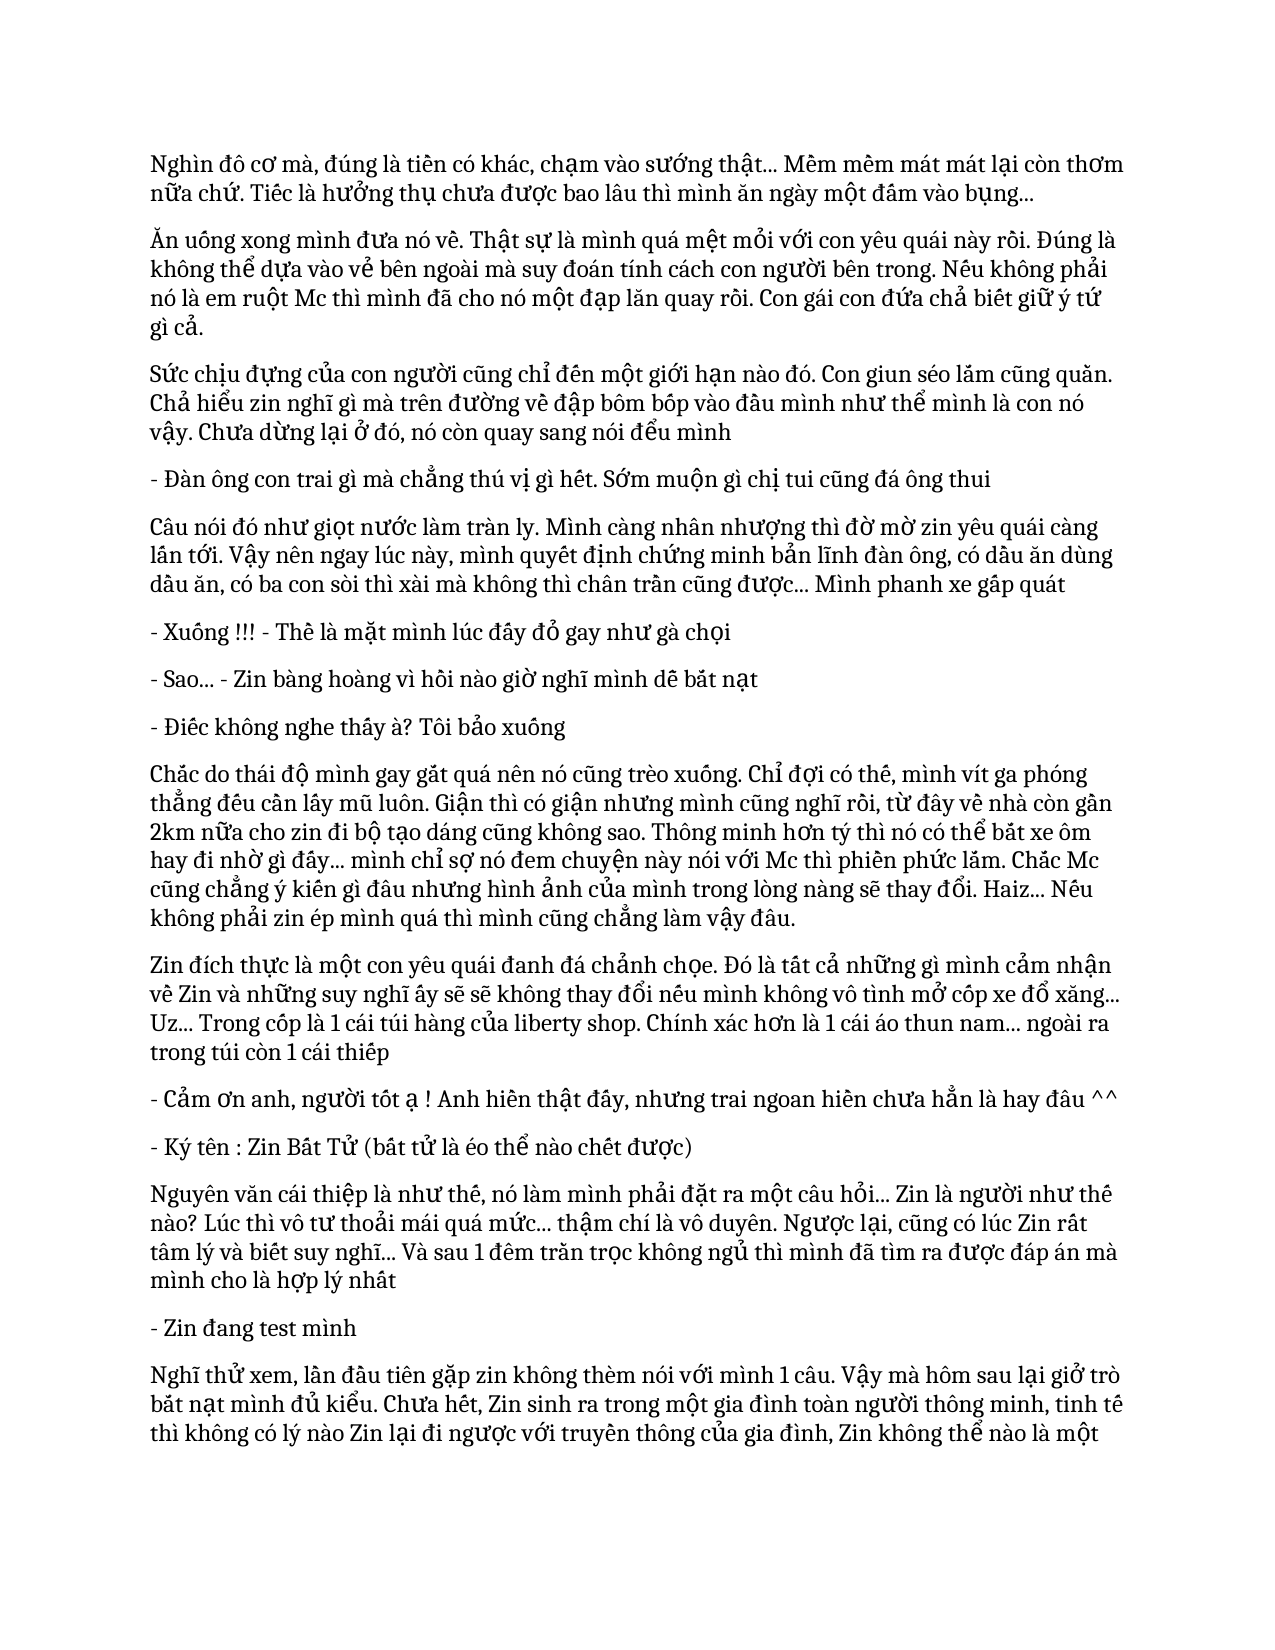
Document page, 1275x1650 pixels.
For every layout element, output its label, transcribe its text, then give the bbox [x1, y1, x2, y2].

text Zin đích thực là một con yêu quái đanh đá chảnh chọe. Đó là tất cả những gì mình cảm nhận về Zin và những suy nghĩ ấy sẽ sẽ không thay đổi nếu mình không vô tình mở cốp xe đổ xăng... Uz... Trong cốp là 1 cái túi hàng của liberty shop. Chính xác hơn là 1 cái áo thun nam... ngoài ra trong túi còn 1 cái thiếp [150, 951, 1125, 1066]
text - Điếc không nghe thấy à? Tôi bảo xuống [150, 712, 1125, 741]
text Sức chịu đựng của con người cũng chỉ đến một giới hạn nào đó. Con giun séo lắm cũng quằn. Chả hiểu zin nghĩ gì mà trên đường về đập bôm bốp vào đầu mình như thể mình là con nó vậy. Chưa dừng lại ở đó, nó còn quay sang nói đểu mình [150, 360, 1125, 446]
text Câu nói đó như giọt nước làm tràn ly. Mình càng nhân nhượng thì đờ mờ zin yêu quái càng lấn tới. Vậy nên ngay lúc này, mình quyết định chứng minh bản lĩnh đàn ông, có dầu ăn dùng dầu ăn, có ba con sòi thì xài mà không thì chân trần cũng được... Mình phanh xe gấp quát [150, 512, 1125, 599]
text - Đàn ông con trai gì mà chẳng thú vị gì hết. Sớm muộn gì chị tui cũng đá ông thui [150, 465, 1125, 494]
text Ăn uống xong mình đưa nó về. Thật sự là mình quá mệt mỏi với con yêu quái này rồi. Đúng là không thể dựa vào vẻ bên ngoài mà suy đoán tính cách con người bên trong. Nếu không phải nó là em ruột Mc thì mình đã cho nó một đạp lăn quay rồi. Con gái con đứa chả biết giữ ý tứ gì cả. [150, 226, 1125, 341]
text - Zin đang test mình [150, 1314, 1125, 1342]
text - Sao... - Zin bàng hoàng vì hồi nào giờ nghĩ mình dễ bắt nạt [150, 665, 1125, 694]
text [150, 1361, 1125, 1447]
text Chắc do thái độ mình gay gắt quá nên nó cũng trèo xuống. Chỉ đợi có thế, mình vít ga phóng thẳng đếu cần lấy mũ luôn. Giận thì có giận nhưng mình cũng nghĩ rồi, từ đây về nhà còn gần 2km nữa cho zin đi bộ tạo dáng cũng không sao. Thông minh hơn tý thì nó có thể bắt xe ôm hay đi nhờ gì đấy... mình chỉ sợ nó đem chuyện này nói với Mc thì phiền phức lắm. Chắc Mc cũng chẳng ý kiến gì đâu nhưng hình ảnh của mình trong lòng nàng sẽ thay đổi. Haiz... Nếu không phải zin ép mình quá thì mình cũng chẳng làm vậy đâu. [150, 760, 1125, 932]
text Nguyên văn cái thiệp là như thế, nó làm mình phải đặt ra một câu hỏi... Zin là người như thế nào? Lúc thì vô tư thoải mái quá mức... thậm chí là vô duyên. Ngược lại, cũng có lúc Zin rất tâm lý và biết suy nghĩ... Và sau 1 đêm trằn trọc không ngủ thì mình đã tìm ra được đáp án mà mình cho là hợp lý nhất [150, 1180, 1125, 1295]
text Nghìn đô cơ mà, đúng là tiền có khác, chạm vào sướng thật... Mềm mềm mát mát lại còn thơm nữa chứ. Tiếc là hưởng thụ chưa được bao lâu thì mình ăn ngày một đấm vào bụng... [150, 150, 1125, 207]
text - Ký tên : Zin Bất Tử (bất tử là éo thể nào chết được) [150, 1132, 1125, 1161]
text - Cảm ơn anh, người tốt ạ ! Anh hiền thật đấy, nhưng trai ngoan hiền chưa hẳn là hay đâu ^^ [150, 1085, 1125, 1114]
text - Xuống !!! - Thề là mặt mình lúc đấy đỏ gay như gà chọi [150, 617, 1125, 646]
